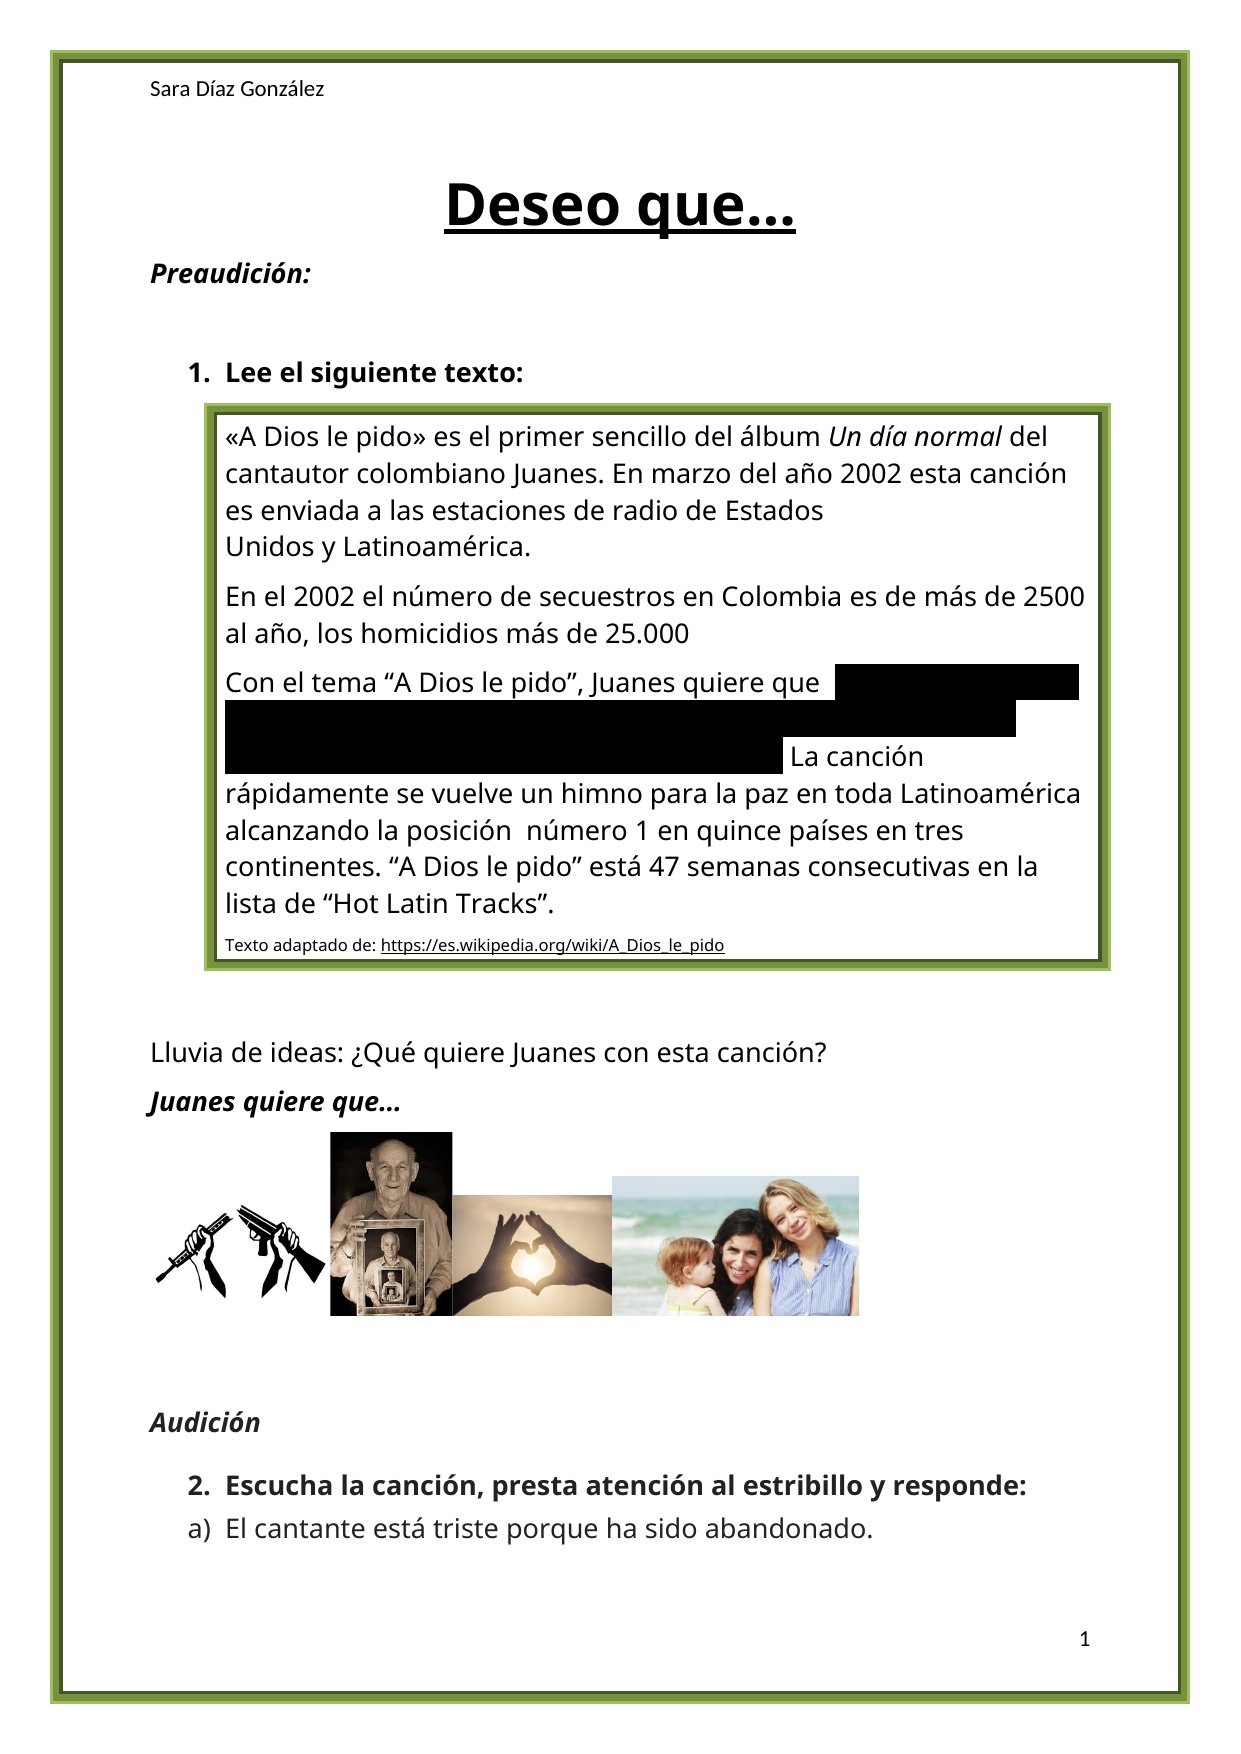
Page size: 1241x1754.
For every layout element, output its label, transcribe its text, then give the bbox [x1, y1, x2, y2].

text Juanes quiere que… [150, 1083, 1090, 1119]
text En el 2002 el número de secuestros en Colombia es de más de 2500 al año, los homicidios más de 25.000 [217, 563, 1098, 649]
text Preaudición: [150, 254, 1090, 291]
text Lluvia de ideas: ¿Qué quiere Juanes con esta canción? [150, 1033, 1090, 1070]
list El cantante está triste porque ha sido abandonado. [187, 1509, 1090, 1546]
text Con el tema “A Dios le pido”, Juanes quiere que que canción es una oración alegre que pide que Dios bendiga y proteja a nuestras familias, futuros hijos y seres más cercanos. La canción rápidamente se vuelve un himno para la paz en toda Latinoamérica alcanzando la posición número 1 en quince países en tres continentes. “A Dios le pido” está 47 semanas consecutivas en la lista de “Hot Latin Tracks”. [217, 649, 1098, 919]
list Lee el siguiente texto: [187, 353, 1090, 390]
text «A Dios le pido» es el primer sencillo del álbum Un día normal del cantautor colombiano Juanes. En marzo del año 2002 esta canción es enviada a las estaciones de radio de Estados Unidos y Latinoamérica. [217, 415, 1098, 563]
picture [150, 1132, 859, 1316]
text Deseo que… [150, 162, 1090, 242]
text Audición [150, 1404, 1090, 1441]
text Texto adaptado de: https://es.wikipedia.org/wiki/A_Dios_le_pido [217, 919, 1098, 959]
list Escucha la canción, presta atención al estribillo y responde: [187, 1467, 1090, 1504]
